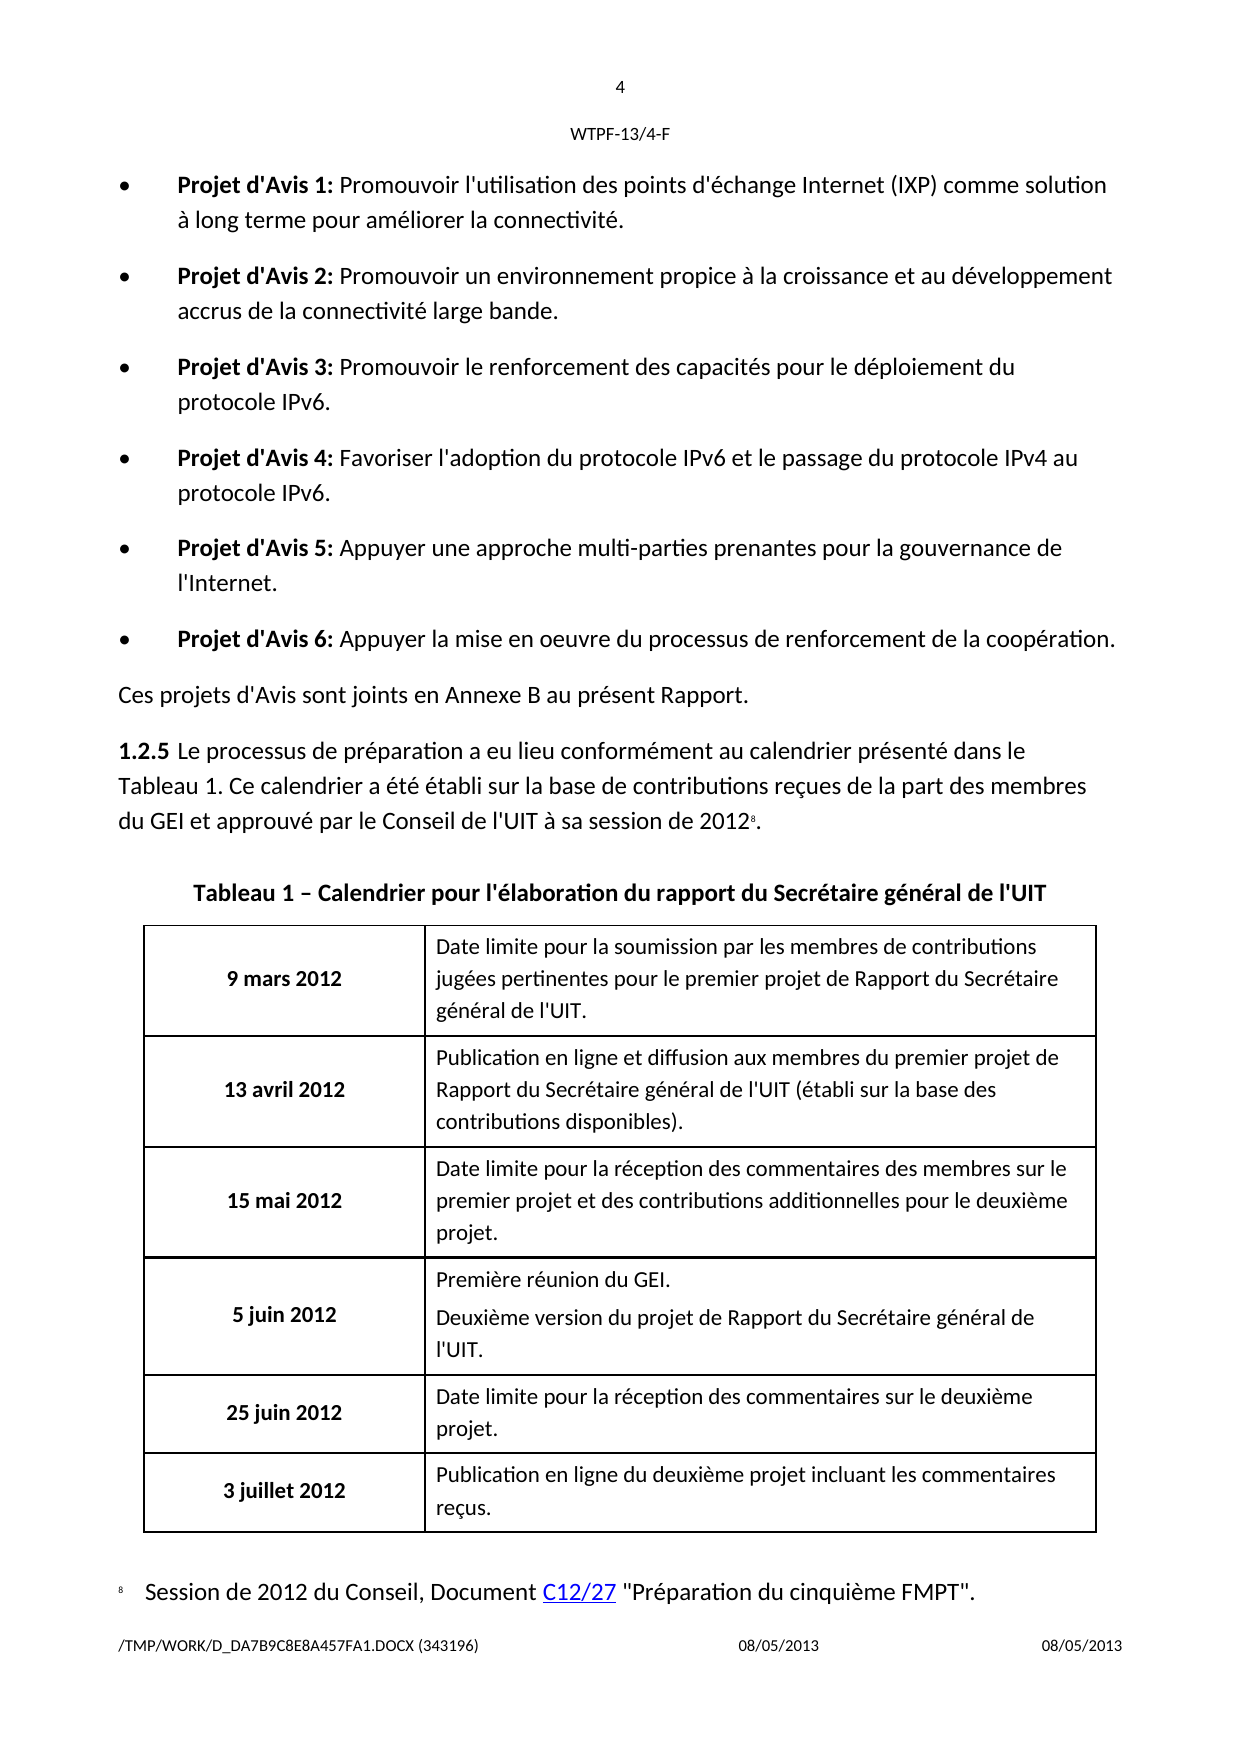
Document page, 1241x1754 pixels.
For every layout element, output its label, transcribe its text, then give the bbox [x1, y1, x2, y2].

table_cell 5 juin 2012 [145, 1259, 424, 1373]
table_cell 25 juin 2012 [145, 1376, 424, 1452]
text • Projet d'Avis 4: Favoriser l'adoption du protocole IPv6 et le passage du protocole IPv4 au protocole IPv6. [118, 442, 1122, 507]
table_cell 13 avril 2012 [145, 1037, 424, 1146]
table_cell 3 juillet 2012 [145, 1454, 424, 1531]
table_header 9 mars 2012 [145, 926, 424, 1035]
table_cell Date limite pour la réception des commentaires sur le deuxième projet. [426, 1376, 1095, 1452]
table_cell Première réunion du GEI. Deuxième version du projet de Rapport du Secrétaire général de l'UIT. [426, 1259, 1095, 1373]
text • Projet d'Avis 6: Appuyer la mise en oeuvre du processus de renforcement de la coopération. [118, 623, 1122, 654]
table_cell Date limite pour la réception des commentaires des membres sur le premier projet et des contributions additionnelles pour le deuxième projet. [426, 1148, 1095, 1256]
text • Projet d'Avis 2: Promouvoir un environnement propice à la croissance et au développement accrus de la connectivité large bande. [118, 260, 1122, 326]
table_cell 15 mai 2012 [145, 1148, 424, 1256]
title Tableau 1 – Calendrier pour l'élaboration du rapport du Secrétaire général de l'UIT [118, 877, 1122, 908]
text 1.2.5 Le processus de préparation a eu lieu conformément au calendrier présenté dans le Tableau 1. Ce calendrier a été établi sur la base de contributions reçues de la part des membres du GEI et approuvé par le Conseil de l'UIT à sa session de 2012. [118, 735, 1122, 836]
text Ces projets d'Avis sont joints en Annexe B au présent Rapport. [118, 679, 1122, 710]
text • Projet d'Avis 1: Promouvoir l'utilisation des points d'échange Internet (IXP) comme solution à long terme pour améliorer la connectivité. [118, 169, 1122, 235]
table_cell Publication en ligne et diffusion aux membres du premier projet de Rapport du Secrétaire général de l'UIT (établi sur la base des contributions disponibles). [426, 1037, 1095, 1146]
text • Projet d'Avis 5: Appuyer une approche multi-parties prenantes pour la gouvernance de l'Internet. [118, 532, 1122, 598]
text • Projet d'Avis 3: Promouvoir le renforcement des capacités pour le déploiement du protocole IPv6. [118, 351, 1122, 416]
table_header Date limite pour la soumission par les membres de contributions jugées pertinentes pour le premier projet de Rapport du Secrétaire général de l'UIT. [426, 926, 1095, 1035]
table_cell Publication en ligne du deuxième projet incluant les commentaires reçus. [426, 1454, 1095, 1531]
